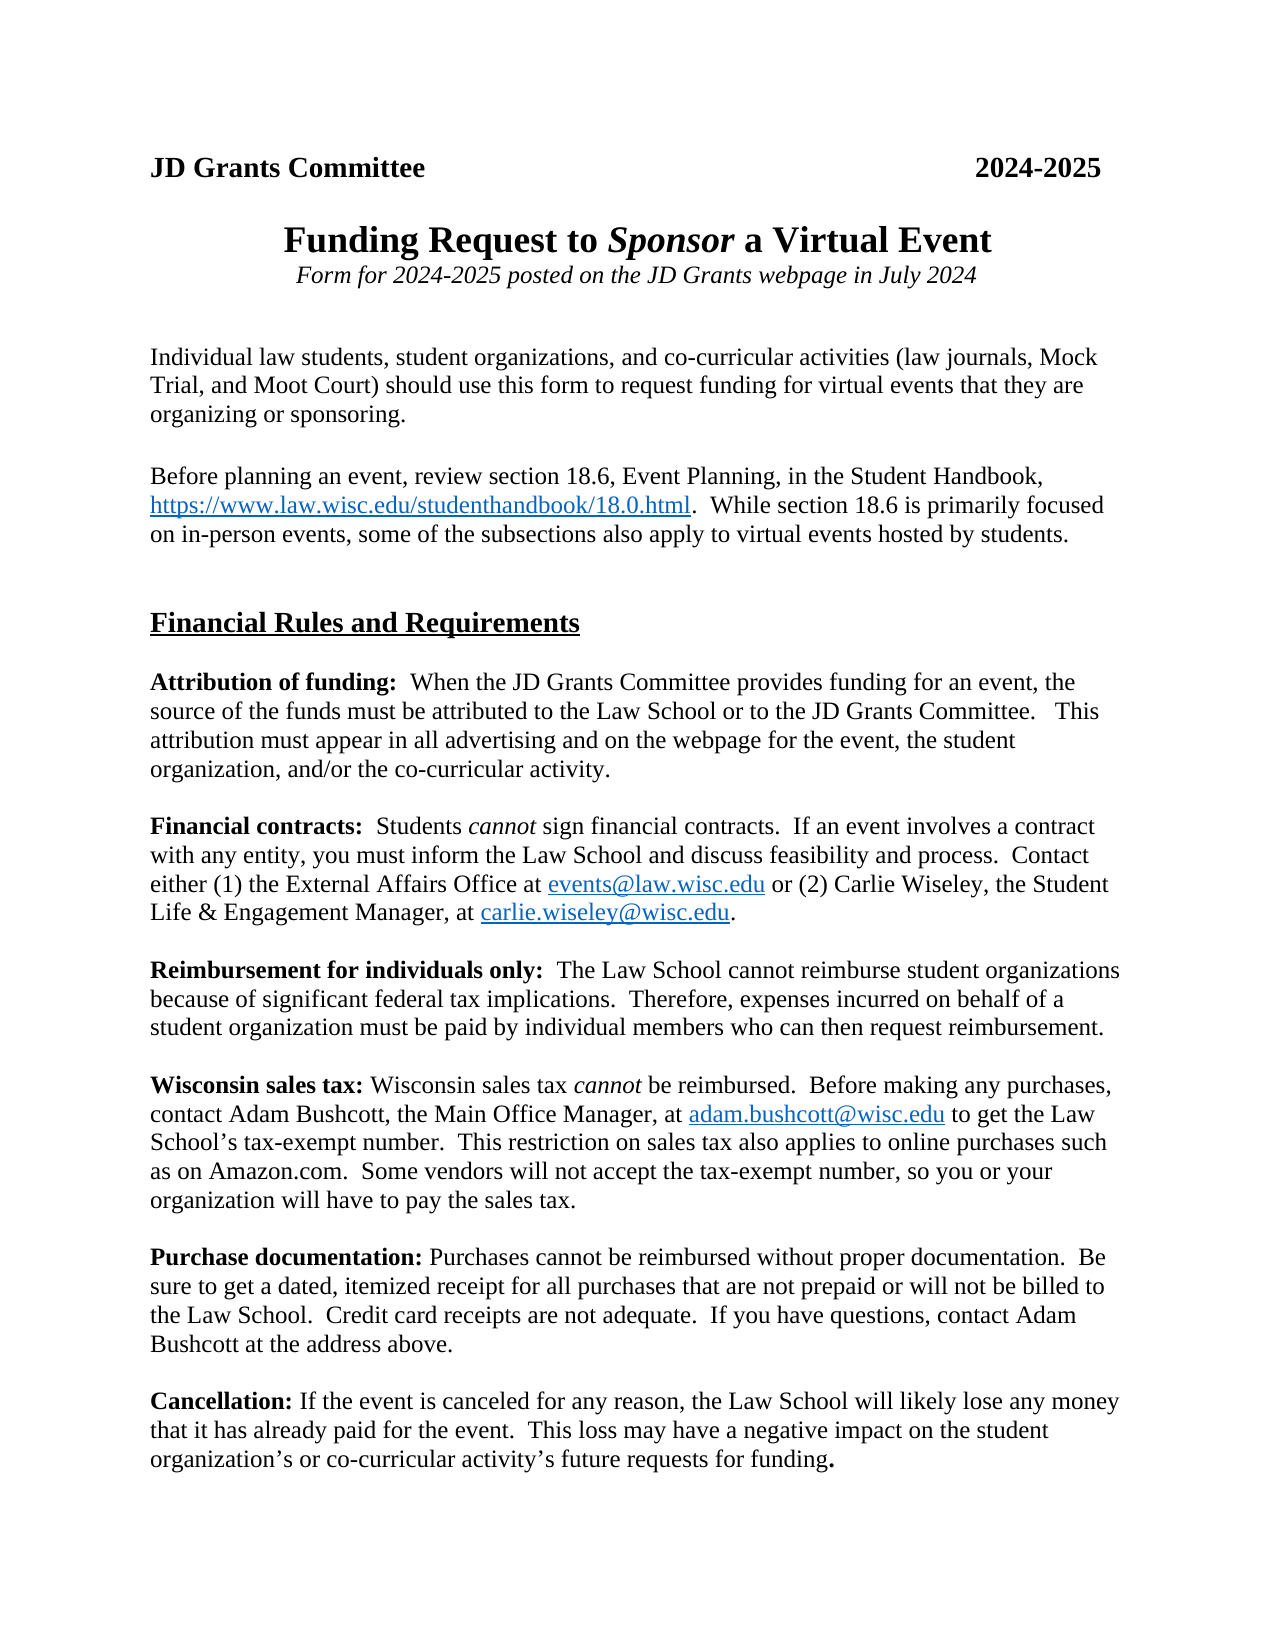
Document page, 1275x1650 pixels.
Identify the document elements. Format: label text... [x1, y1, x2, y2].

text Financial Rules and Requirements [150, 605, 1125, 639]
text Purchase documentation: Purchases cannot be reimbursed without proper documentation. Be sure to get a dated, itemized receipt for all purchases that are not prepaid or will not be billed to the Law School. Credit card receipts are not adequate. If you have questions, contact Adam Bushcott at the address above. [150, 1242, 1125, 1357]
text Form for 2024-2025 posted on the JD Grants webpage in July 2024 [150, 260, 1125, 289]
text Cancellation: If the event is canceled for any reason, the Law School will likely lose any money that it has already paid for the event. This loss may have a negative impact on the student organization’s or co-curricular activity’s future requests for funding. [150, 1386, 1125, 1472]
text Financial contracts: Students cannot sign financial contracts. If an event involves a contract with any entity, you must inform the Law School and discuss feasibility and process. Contact either (1) the External Affairs Office at events@law.wisc.edu or (2) Carlie Wiseley, the Student Life & Engagement Manager, at carlie.wiseley@wisc.edu. [150, 811, 1125, 926]
text Individual law students, student organizations, and co-curricular activities (law journals, Mock Trial, and Moot Court) should use this form to request funding for virtual events that they are organizing or sponsoring. [150, 342, 1125, 428]
text JD Grants Committee 2024-2025 [150, 150, 1125, 183]
text Funding Request to Sponsor a Virtual Event [150, 217, 1125, 260]
text Reimbursement for individuals only: The Law School cannot reimburse student organizations because of significant federal tax implications. Therefore, expenses incurred on behalf of a student organization must be paid by individual members who can then request reimbursement. [150, 955, 1125, 1041]
text Wisconsin sales tax: Wisconsin sales tax cannot be reimbursed. Before making any purchases, contact Adam Bushcott, the Main Office Manager, at adam.bushcott@wisc.edu to get the Law School’s tax-exempt number. This restriction on sales tax also applies to online purchases such as on Amazon.com. Some vendors will not accept the tax-exempt number, so you or your organization will have to pay the sales tax. [150, 1070, 1125, 1214]
text Attribution of funding: When the JD Grants Committee provides funding for an event, the source of the funds must be attributed to the Law School or to the JD Grants Committee. This attribution must appear in all advertising and on the webpage for the event, the student organization, and/or the co-curricular activity. [150, 667, 1125, 782]
text Before planning an event, review section 18.6, Event Planning, in the Student Handbook, https://www.law.wisc.edu/studenthandbook/18.0.html. While section 18.6 is primarily focused on in-person events, some of the subsections also apply to virtual events hosted by students. [150, 461, 1125, 548]
